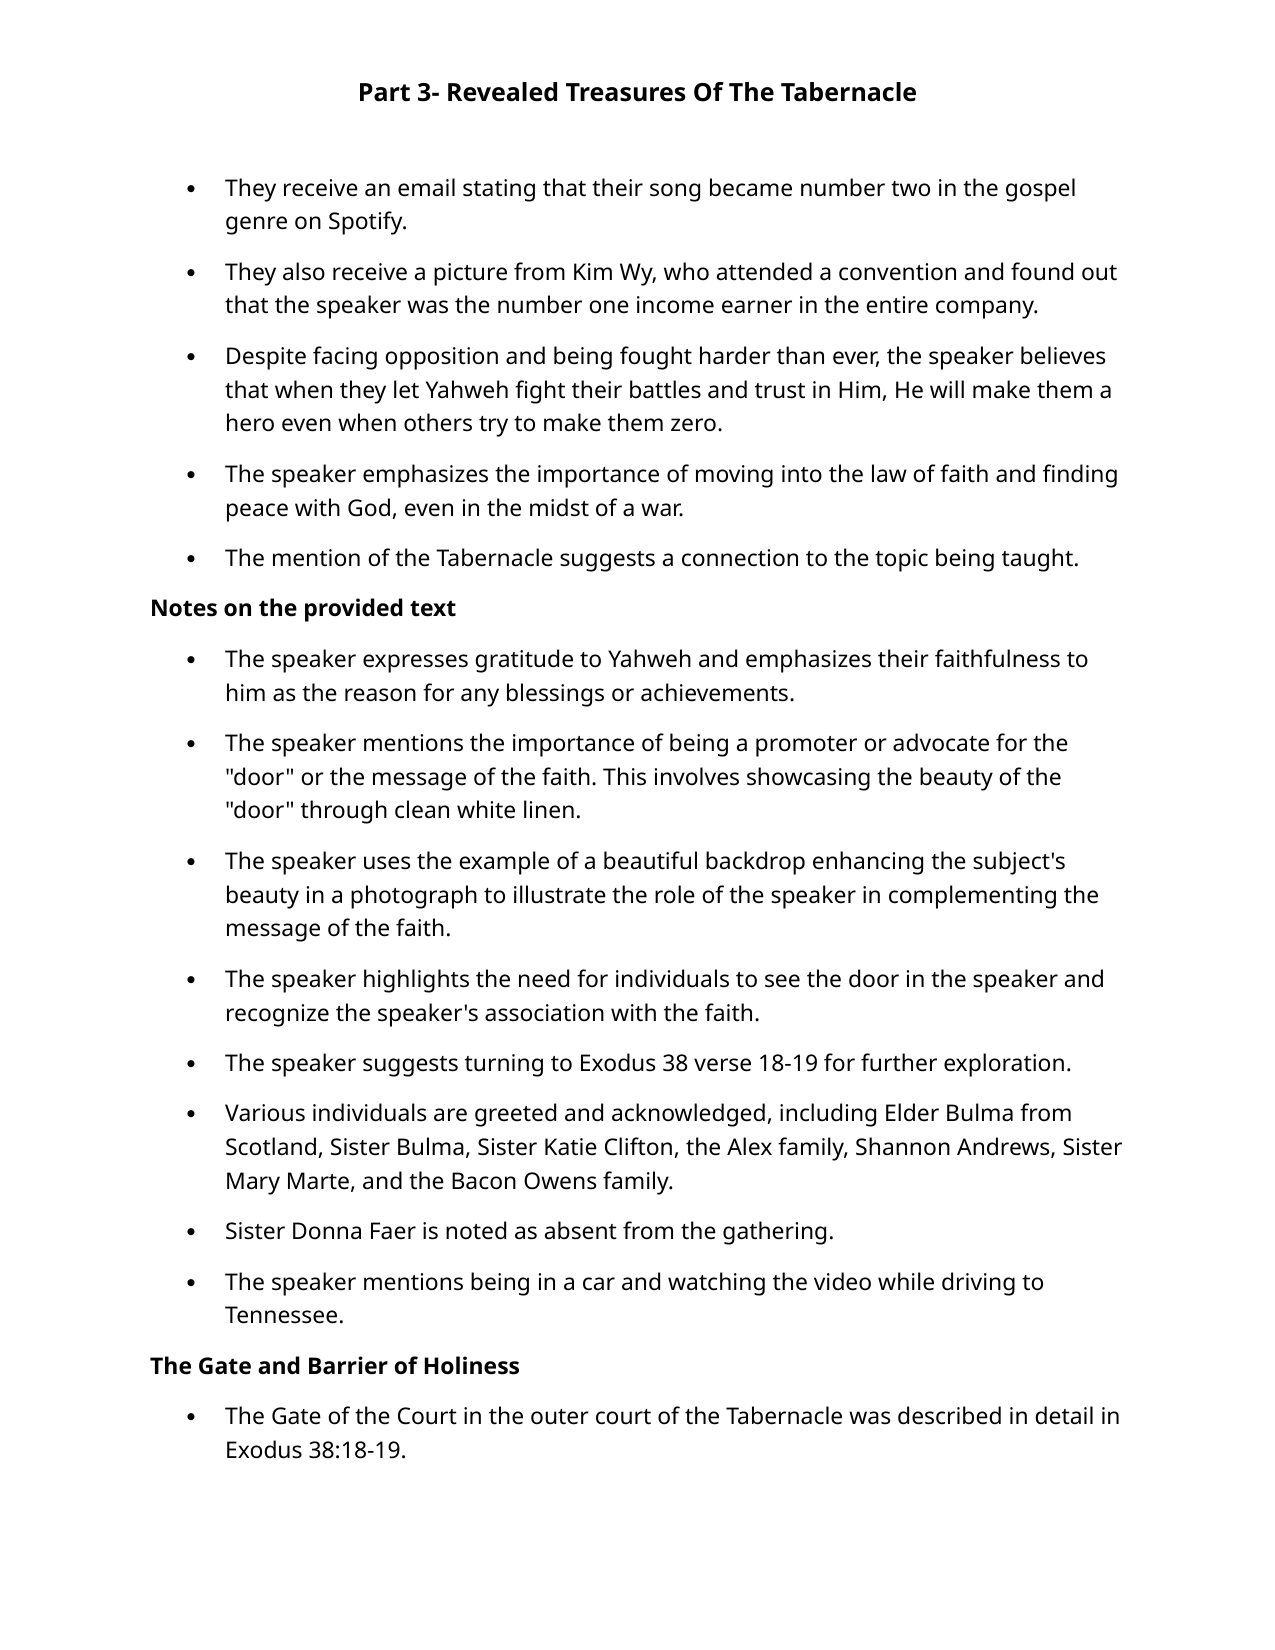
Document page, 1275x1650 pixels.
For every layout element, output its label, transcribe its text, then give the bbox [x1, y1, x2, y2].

list They receive an email stating that their song became number two in the gospel genre on Spotify. [187, 172, 1125, 237]
list The mention of the Tabernacle suggests a connection to the topic being taught. [187, 542, 1125, 573]
list The speaker emphasizes the importance of moving into the law of faith and finding peace with God, even in the midst of a war. [187, 458, 1125, 523]
list The speaker highlights the need for individuals to see the door in the speaker and recognize the speaker's association with the faith. [187, 963, 1125, 1028]
list Sister Donna Faer is noted as absent from the gathering. [187, 1215, 1125, 1247]
list Despite facing opposition and being fought harder than ever, the speaker believes that when they let Yahweh fight their battles and trust in Him, He will make them a hero even when others try to make them zero. [187, 340, 1125, 439]
text The Gate and Barrier of Holiness [150, 1350, 1125, 1381]
list The speaker expresses gratitude to Yahweh and emphasizes their faithfulness to him as the reason for any blessings or achievements. [187, 643, 1125, 708]
list The speaker suggests turning to Exodus 38 verse 18-19 for further exploration. [187, 1047, 1125, 1078]
list They also receive a picture from Kim Wy, who attended a convention and found out that the speaker was the number one income earner in the entire company. [187, 256, 1125, 321]
list The speaker mentions being in a car and watching the video while driving to Tennessee. [187, 1266, 1125, 1331]
list The speaker uses the example of a beautiful backdrop enhancing the subject's beauty in a photograph to illustrate the role of the speaker in complementing the message of the faith. [187, 845, 1125, 944]
list Various individuals are greeted and acknowledged, including Elder Bulma from Scotland, Sister Bulma, Sister Katie Clifton, the Alex family, Shannon Andrews, Sister Mary Marte, and the Bacon Owens family. [187, 1097, 1125, 1196]
text Notes on the provided text [150, 592, 1125, 624]
list The Gate of the Court in the outer court of the Tabernacle was described in detail in Exodus 38:18-19. [187, 1400, 1125, 1465]
list The speaker mentions the importance of being a promoter or advocate for the "door" or the message of the faith. This involves showcasing the beauty of the "door" through clean white linen. [187, 727, 1125, 826]
